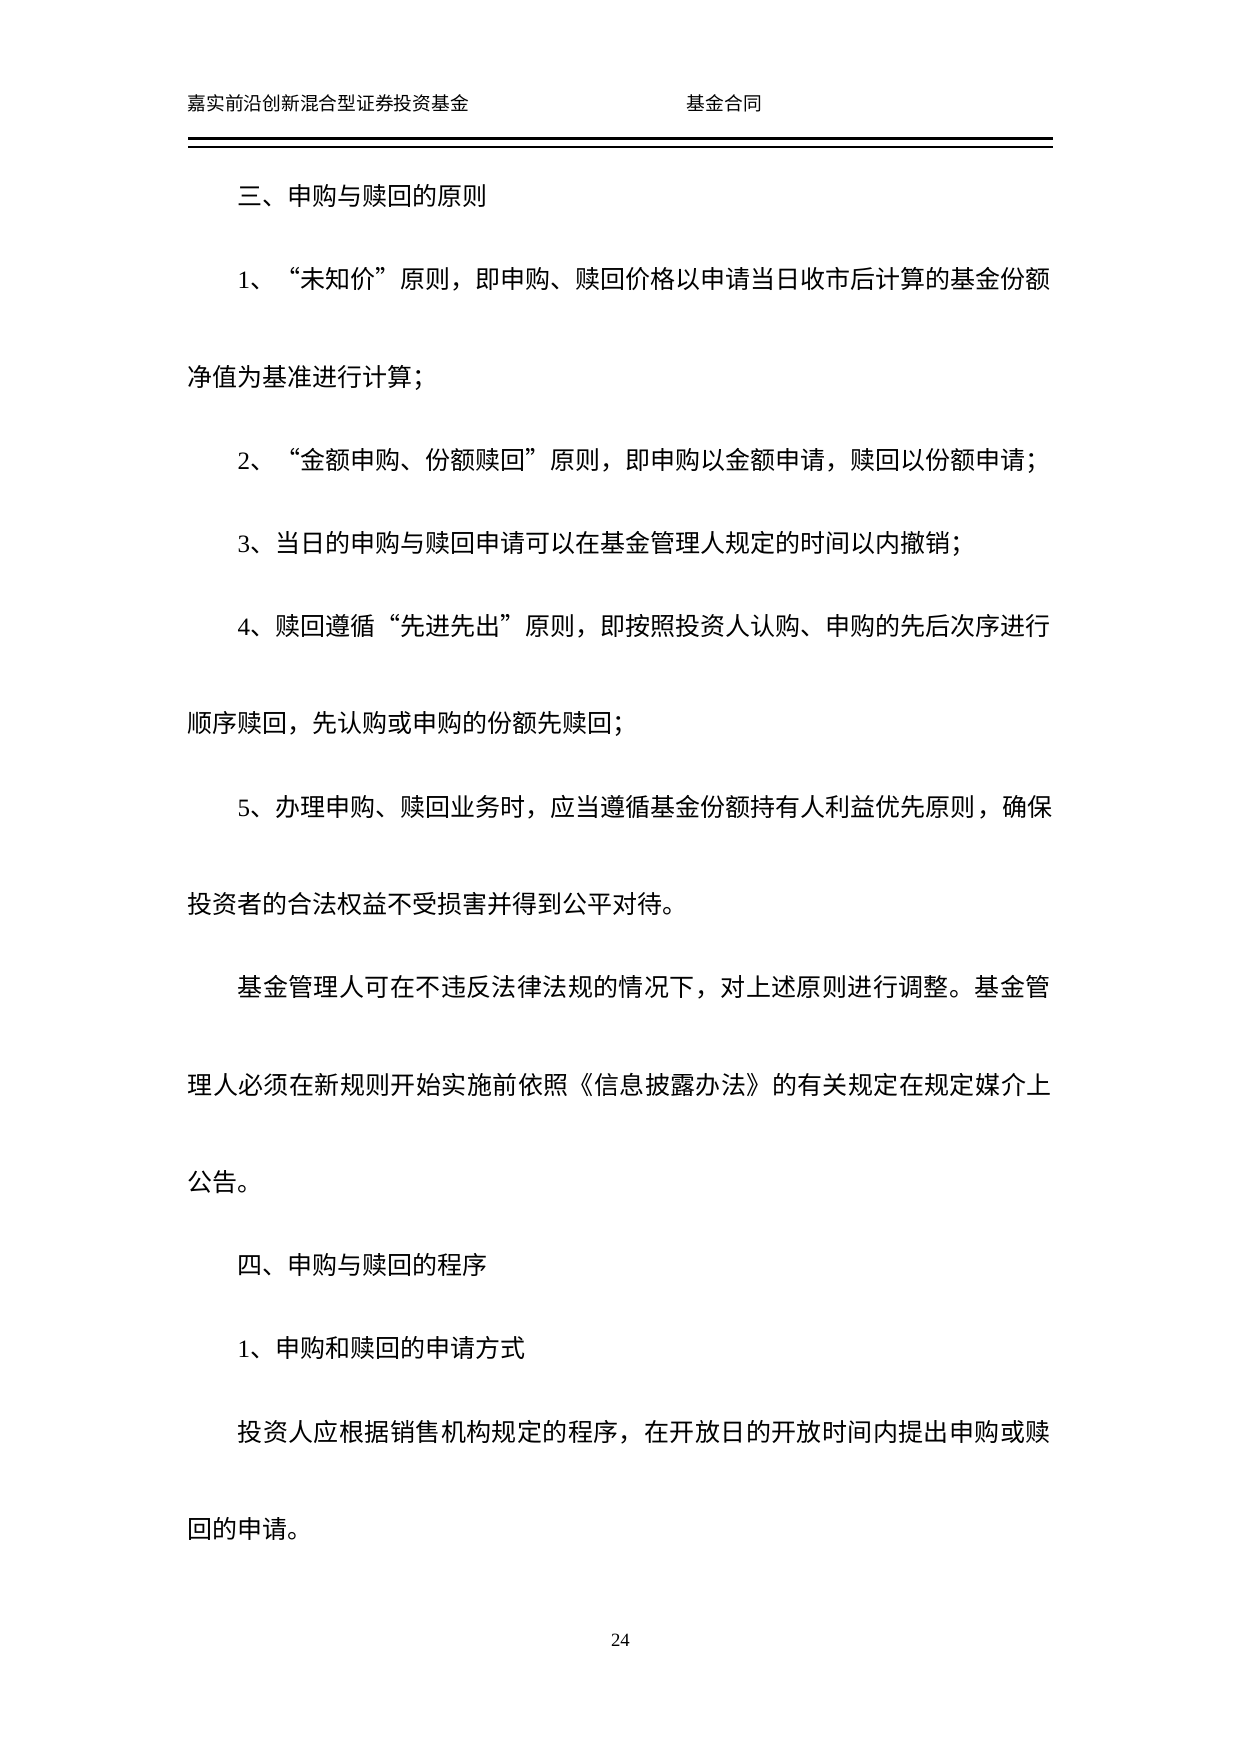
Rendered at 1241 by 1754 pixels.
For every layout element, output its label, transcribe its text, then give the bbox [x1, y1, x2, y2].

text 投资人应根据销售机构规定的程序，在开放日的开放时间内提出申购或赎回的申请。 [187, 1398, 1053, 1560]
text 四、申购与赎回的程序 [187, 1231, 1053, 1296]
text 4、赎回遵循“先进先出”原则，即按照投资人认购、申购的先后次序进行顺序赎回，先认购或申购的份额先赎回； [187, 592, 1053, 754]
text 基金管理人可在不违反法律法规的情况下，对上述原则进行调整。基金管理人必须在新规则开始实施前依照《信息披露办法》的有关规定在规定媒介上公告。 [187, 953, 1053, 1213]
text 2、“金额申购、份额赎回”原则，即申购以金额申请，赎回以份额申请； [187, 426, 1053, 491]
text 5、办理申购、赎回业务时，应当遵循基金份额持有人利益优先原则，确保投资者的合法权益不受损害并得到公平对待。 [187, 773, 1053, 935]
text 1、“未知价”原则，即申购、赎回价格以申请当日收市后计算的基金份额净值为基准进行计算； [187, 245, 1053, 408]
text 3、当日的申购与赎回申请可以在基金管理人规定的时间以内撤销； [187, 509, 1053, 574]
text 三、申购与赎回的原则 [187, 162, 1053, 227]
text 1、申购和赎回的申请方式 [187, 1314, 1053, 1379]
